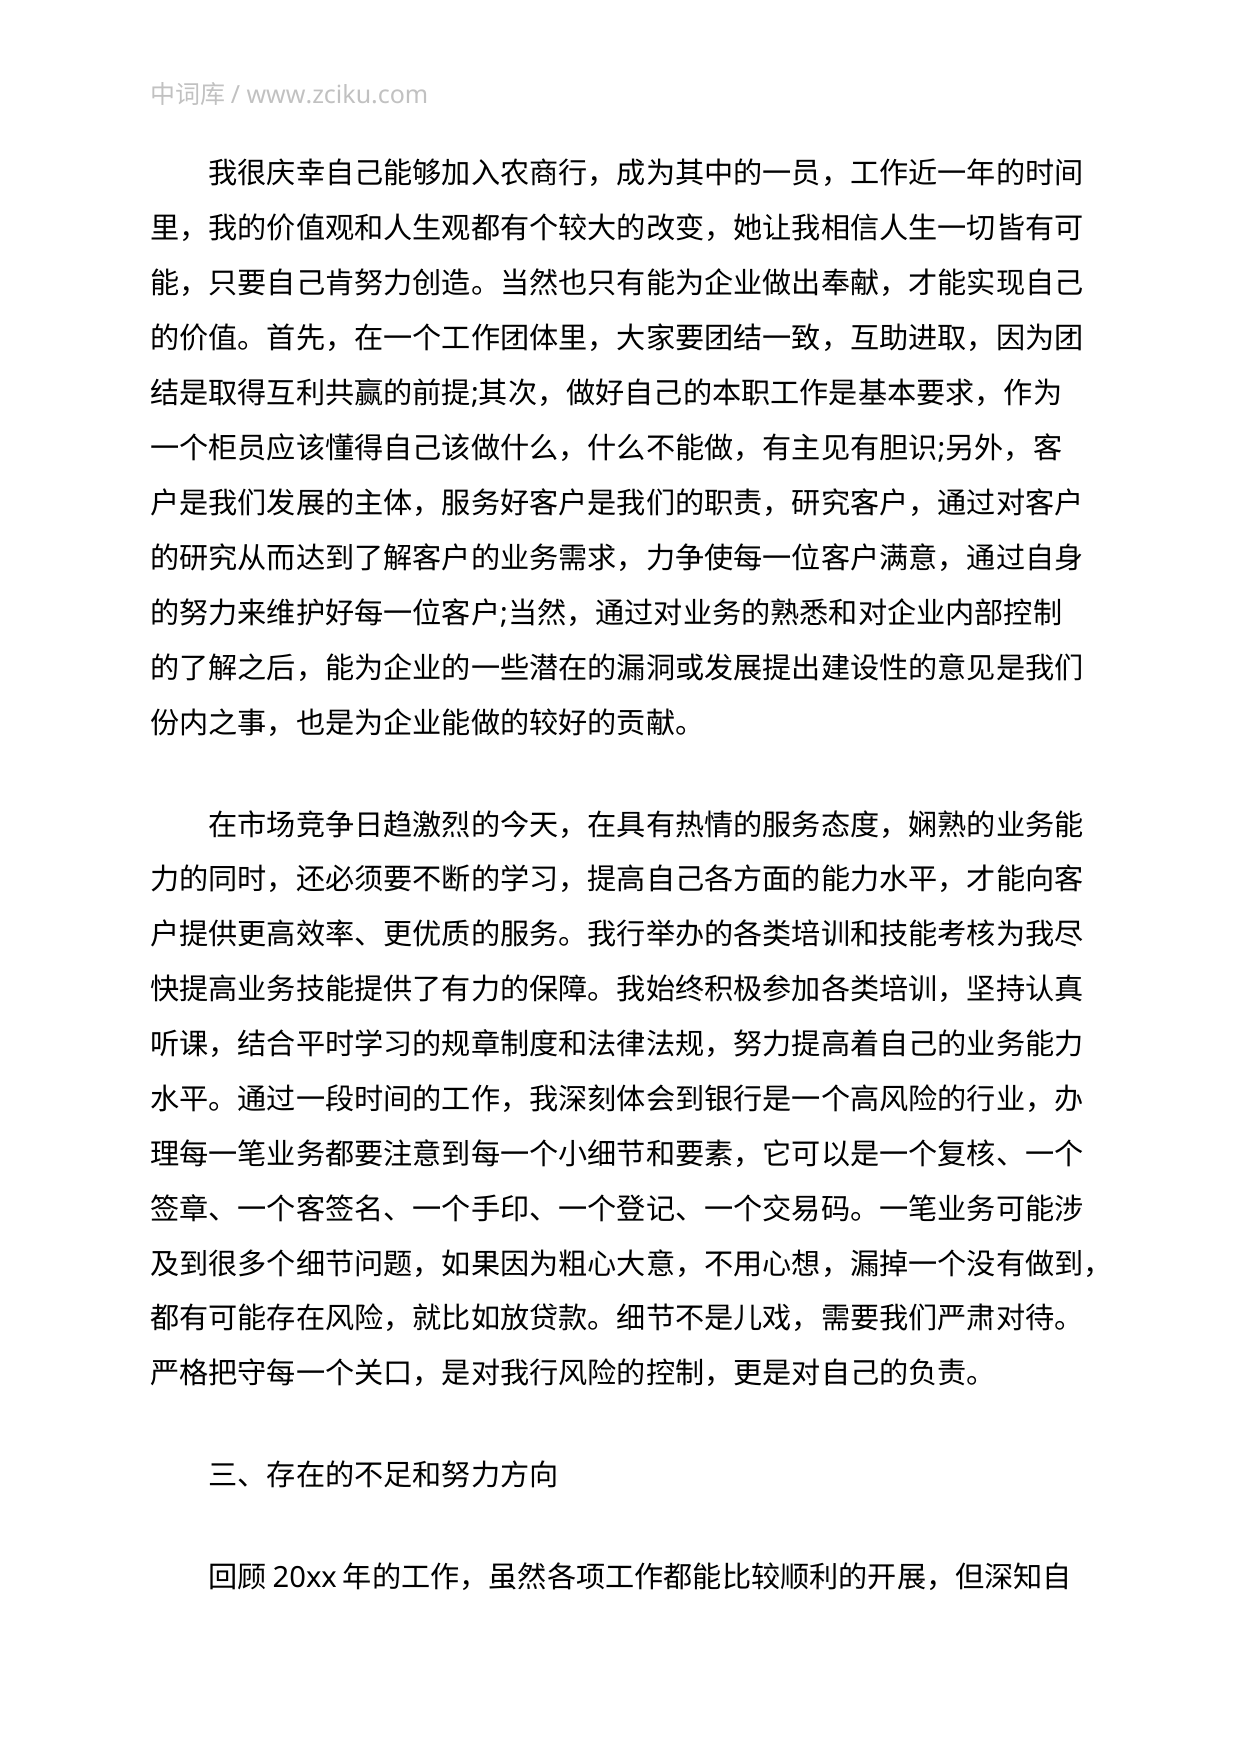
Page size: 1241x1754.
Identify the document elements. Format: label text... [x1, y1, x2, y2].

text 在市场竞争日趋激烈的今天，在具有热情的服务态度，娴熟的业务能力的同时，还必须要不断的学习，提高自己各方面的能力水平，才能向客户提供更高效率、更优质的服务。我行举办的各类培训和技能考核为我尽快提高业务技能提供了有力的保障。我始终积极参加各类培训，坚持认真听课，结合平时学习的规章制度和法律法规，努力提高着自己的业务能力水平。通过一段时间的工作，我深刻体会到银行是一个高风险的行业，办理每一笔业务都要注意到每一个小细节和要素，它可以是一个复核、一个签章、一个客签名、一个手印、一个登记、一个交易码。一笔业务可能涉及到很多个细节问题，如果因为粗心大意，不用心想，漏掉一个没有做到，都有可能存在风险，就比如放贷款。细节不是儿戏，需要我们严肃对待。严格把守每一个关口，是对我行风险的控制，更是对自己的负责。 [150, 801, 1090, 1392]
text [150, 1553, 1090, 1596]
text 三、存在的不足和努力方向 [150, 1452, 1090, 1494]
text 我很庆幸自己能够加入农商行，成为其中的一员，工作近一年的时间里，我的价值观和人生观都有个较大的改变，她让我相信人生一切皆有可能，只要自己肯努力创造。当然也只有能为企业做出奉献，才能实现自己的价值。首先，在一个工作团体里，大家要团结一致，互助进取，因为团结是取得互利共赢的前提;其次，做好自己的本职工作是基本要求，作为一个柜员应该懂得自己该做什么，什么不能做，有主见有胆识;另外，客户是我们发展的主体，服务好客户是我们的职责，研究客户，通过对客户的研究从而达到了解客户的业务需求，力争使每一位客户满意，通过自身的努力来维护好每一位客户;当然，通过对业务的熟悉和对企业内部控制的了解之后，能为企业的一些潜在的漏洞或发展提出建设性的意见是我们份内之事，也是为企业能做的较好的贡献。 [150, 150, 1090, 742]
